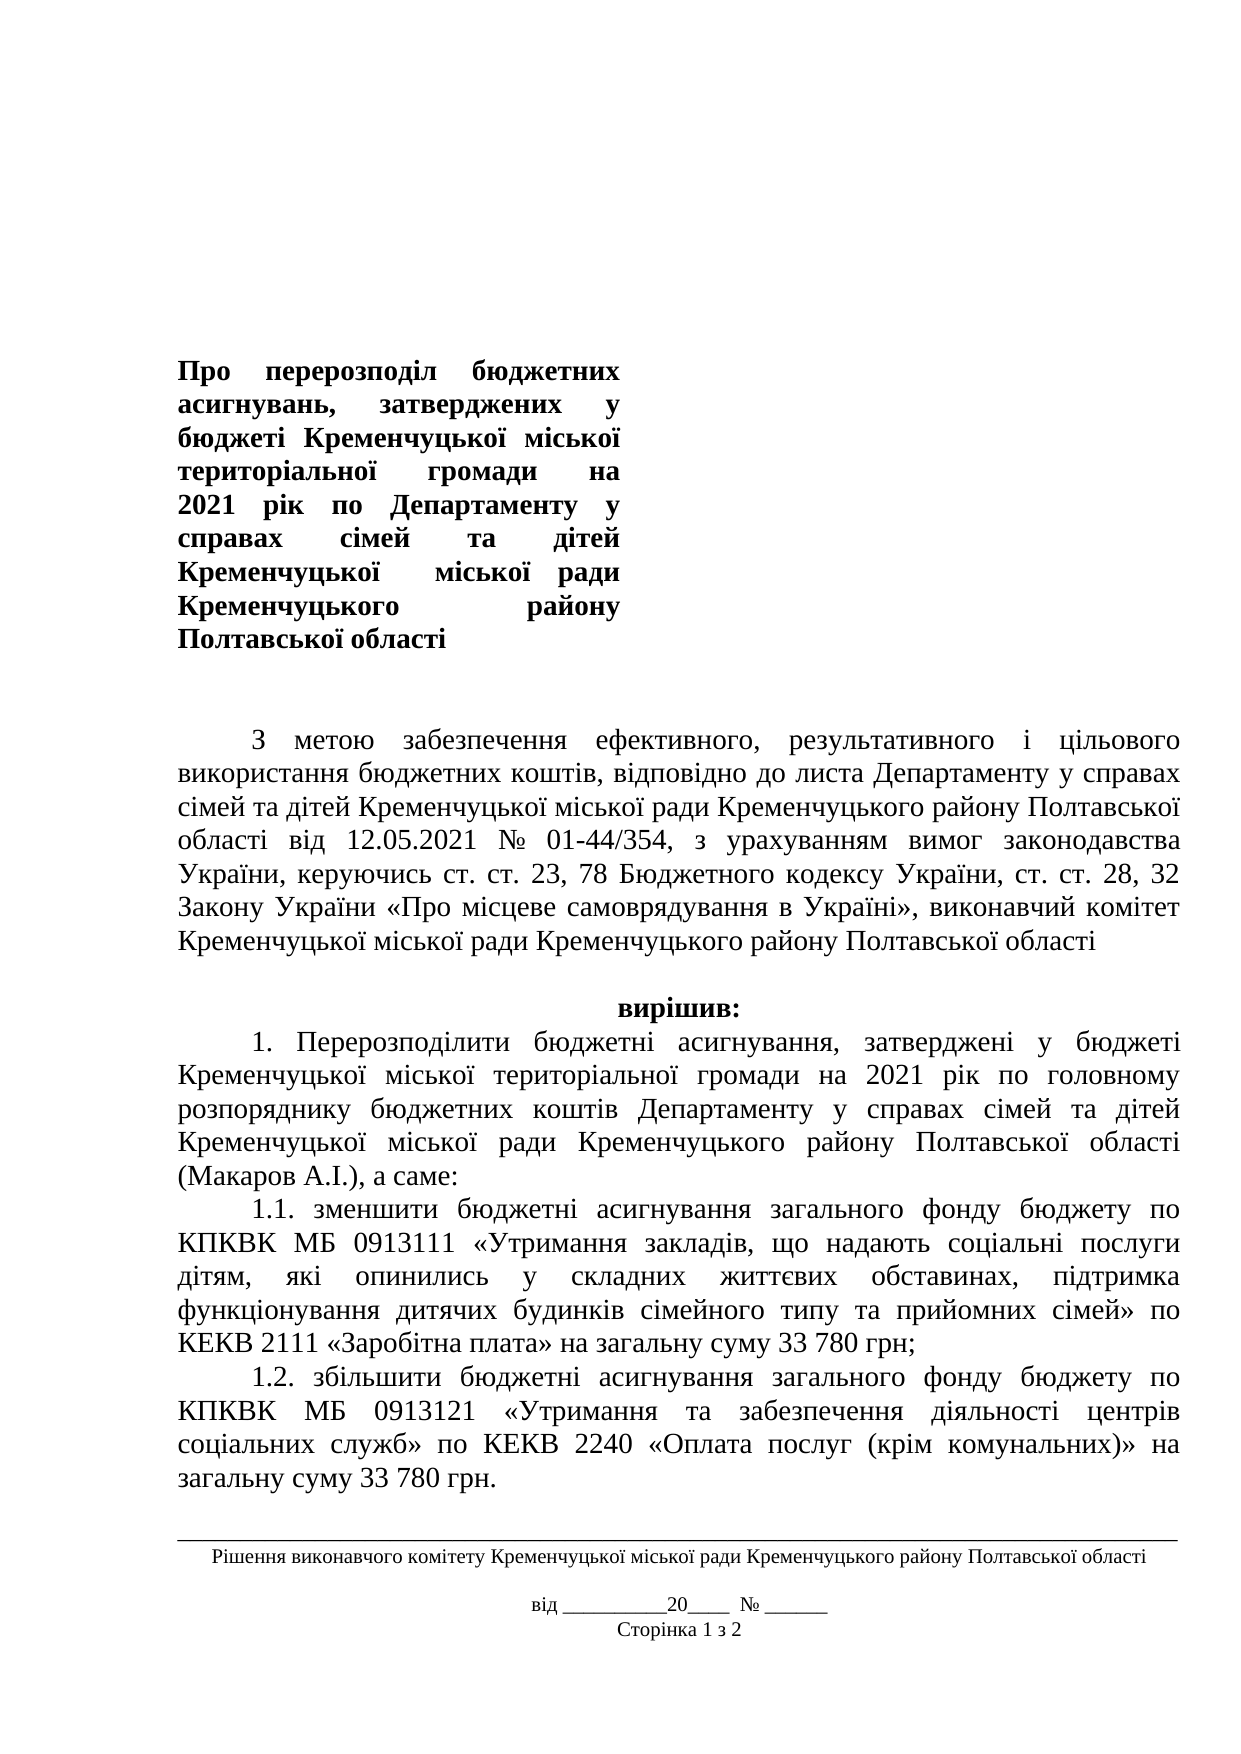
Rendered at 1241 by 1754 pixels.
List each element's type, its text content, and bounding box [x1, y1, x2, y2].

text З метою забезпечення ефективного, результативного і цільового використання бюджетних коштів, відповідно до листа Департаменту у справах сімей та дітей Кременчуцької міської ради Кременчуцького району Полтавської області від 12.05.2021 № 01-44/354, з урахуванням вимог законодавства України, керуючись ст. ст. 23, 78 Бюджетного кодексу України, ст. ст. 28, 32 Закону України «Про місцеве самоврядування в Україні», виконавчий комітет Кременчуцької міської ради Кременчуцького району Полтавської області [177, 722, 1181, 957]
text вирішив: [177, 990, 1181, 1024]
text 1. Перерозподілити бюджетні асигнування, затверджені у бюджеті Кременчуцької міської територіальної громади на 2021 рік по головному розпоряднику бюджетних коштів Департаменту у справах сімей та дітей Кременчуцької міської ради Кременчуцького району Полтавської області (Макаров А.І.), а саме: [177, 1024, 1181, 1191]
text 1.1. зменшити бюджетні асигнування загального фонду бюджету по КПКВК МБ 0913111 «Утримання закладів, що надають соціальні послуги дітям, які опинились у складних життєвих обставинах, підтримка функціонування дитячих будинків сімейного типу та прийомних сімей» по КЕКВ 2111 «Заробітна плата» на загальну суму 33 780 грн; [177, 1191, 1181, 1359]
text Про перерозподіл бюджетних асигнувань, затверджених у бюджеті Кременчуцької міської територіальної громади на 2021 рік по Департаменту у справах сімей та дітей Кременчуцької міської ради Кременчуцького району Полтавської області [177, 353, 620, 655]
text 1.2. збільшити бюджетні асигнування загального фонду бюджету по КПКВК МБ 0913121 «Утримання та забезпечення діяльності центрів соціальних служб» по КЕКВ 2240 «Оплата послуг (крім комунальних)» на загальну суму 33 780 грн. [177, 1359, 1181, 1493]
